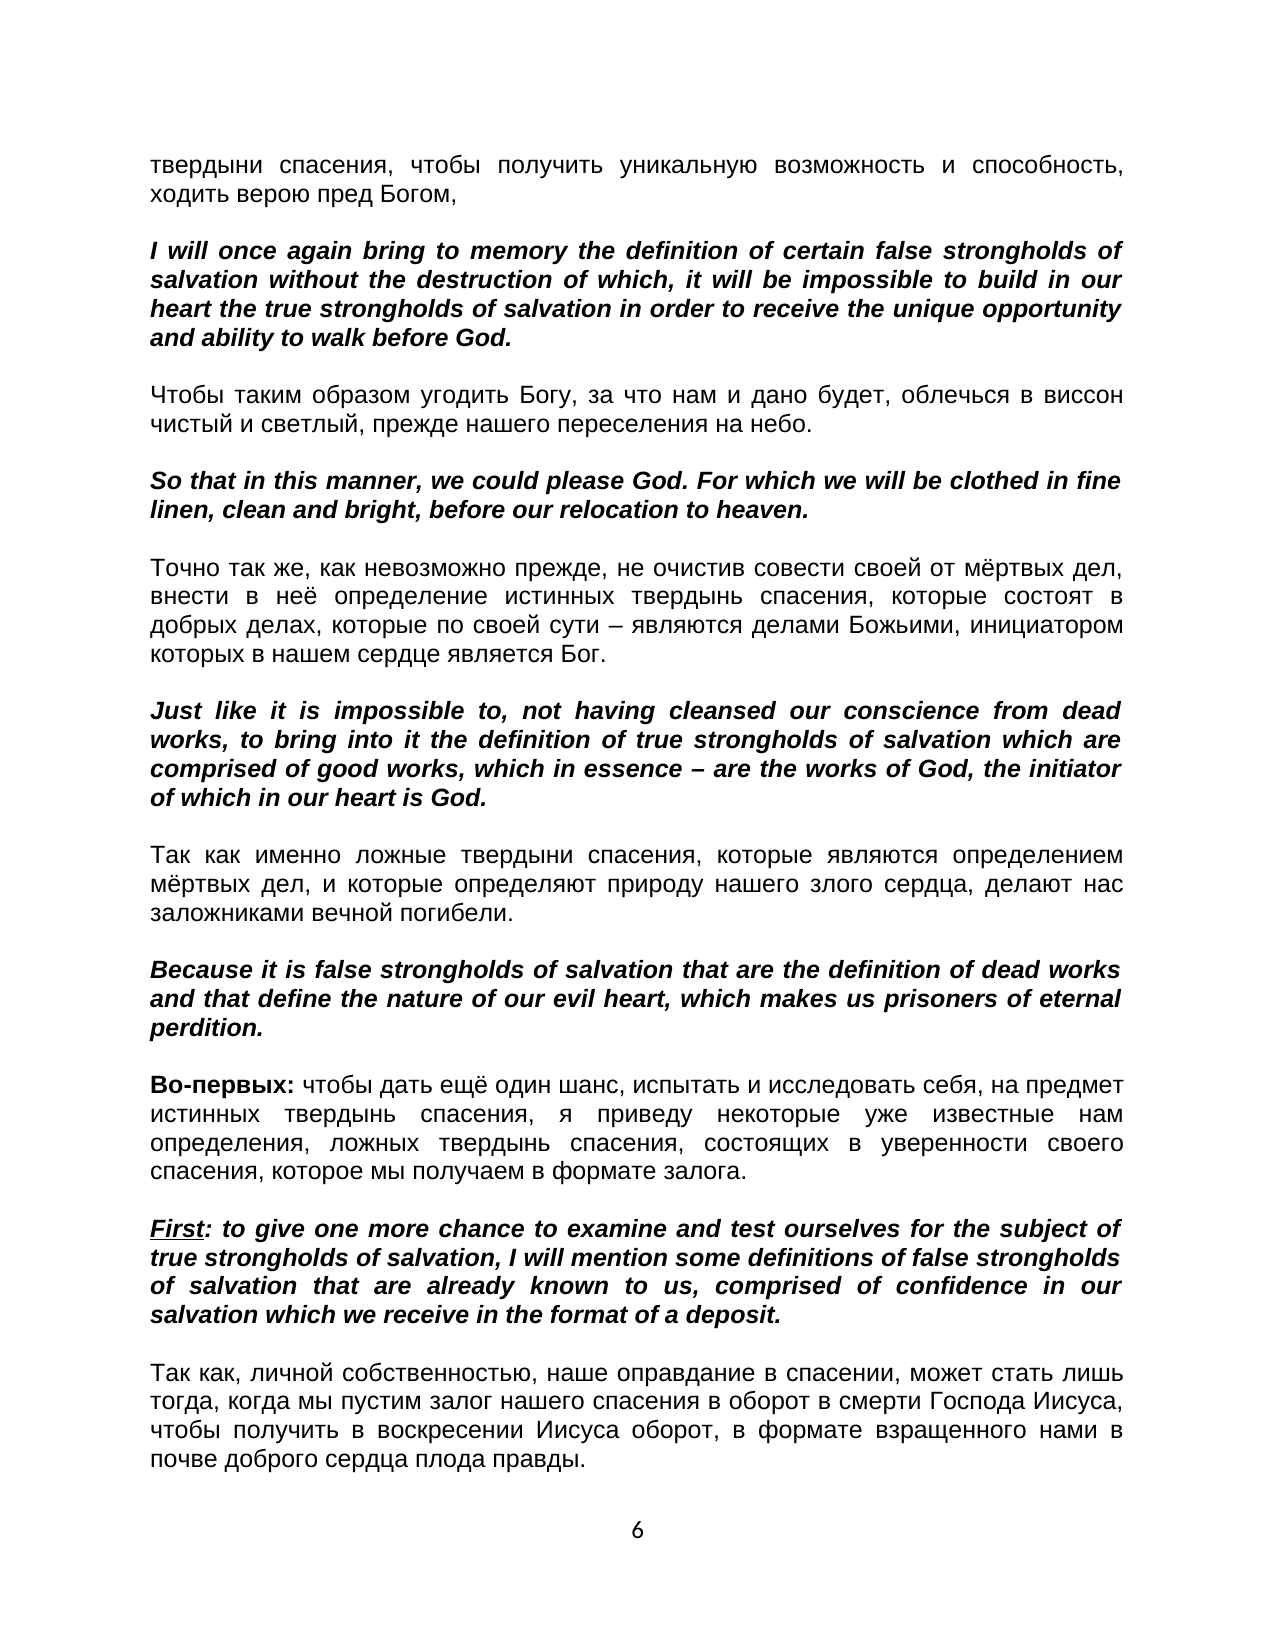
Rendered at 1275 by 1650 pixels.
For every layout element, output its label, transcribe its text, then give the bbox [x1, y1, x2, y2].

text Just like it is impossible to, not having cleansed our conscience from dead works, to bring into it the definition of true strongholds of salvation which are comprised of good works, which in essence – are the works of God, the initiator of which in our heart is God. [150, 696, 1125, 811]
text Точно так же, как невозможно прежде, не очистив совести своей от мёртвых дел, внести в неё определение истинных твердынь спасения, которые состоят в добрых делах, которые по своей сути – являются делами Божьими, инициатором которых в нашем сердце является Бог. [150, 552, 1125, 667]
text So that in this manner, we could please God. For which we will be clothed in fine linen, clean and bright, before our relocation to heaven. [150, 466, 1125, 524]
text I will once again bring to memory the definition of certain false strongholds of salvation without the destruction of which, it will be impossible to build in our heart the true strongholds of salvation in order to receive the unique opportunity and ability to walk before God. [150, 236, 1125, 351]
text First: to give one more chance to examine and test ourselves for the subject of true strongholds of salvation, I will mention some definitions of false strongholds of salvation that are already known to us, comprised of confidence in our salvation which we receive in the format of a deposit. [150, 1214, 1125, 1329]
text Because it is false strongholds of salvation that are the definition of dead works and that define the nature of our evil heart, which makes us prisoners of eternal perdition. [150, 955, 1125, 1041]
text Во-первых: чтобы дать ещё один шанс, испытать и исследовать себя, на предмет истинных твердынь спасения, я приведу некоторые уже известные нам определения, ложных твердынь спасения, состоящих в уверенности своего спасения, которое мы получаем в формате залога. [150, 1070, 1125, 1185]
text Чтобы таким образом угодить Богу, за что нам и дано будет, облечься в виссон чистый и светлый, прежде нашего переселения на небо. [150, 380, 1125, 437]
text Так как, личной собственностью, наше оправдание в спасении, может стать лишь тогда, когда мы пустим залог нашего спасения в оборот в смерти Господа Иисуса, чтобы получить в воскресении Иисуса оборот, в формате взращенного нами в почве доброго сердца плода правды. [150, 1357, 1125, 1472]
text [150, 150, 1125, 207]
text Так как именно ложные твердыни спасения, которые являются определением мёртвых дел, и которые определяют природу нашего злого сердца, делают нас заложниками вечной погибели. [150, 840, 1125, 926]
